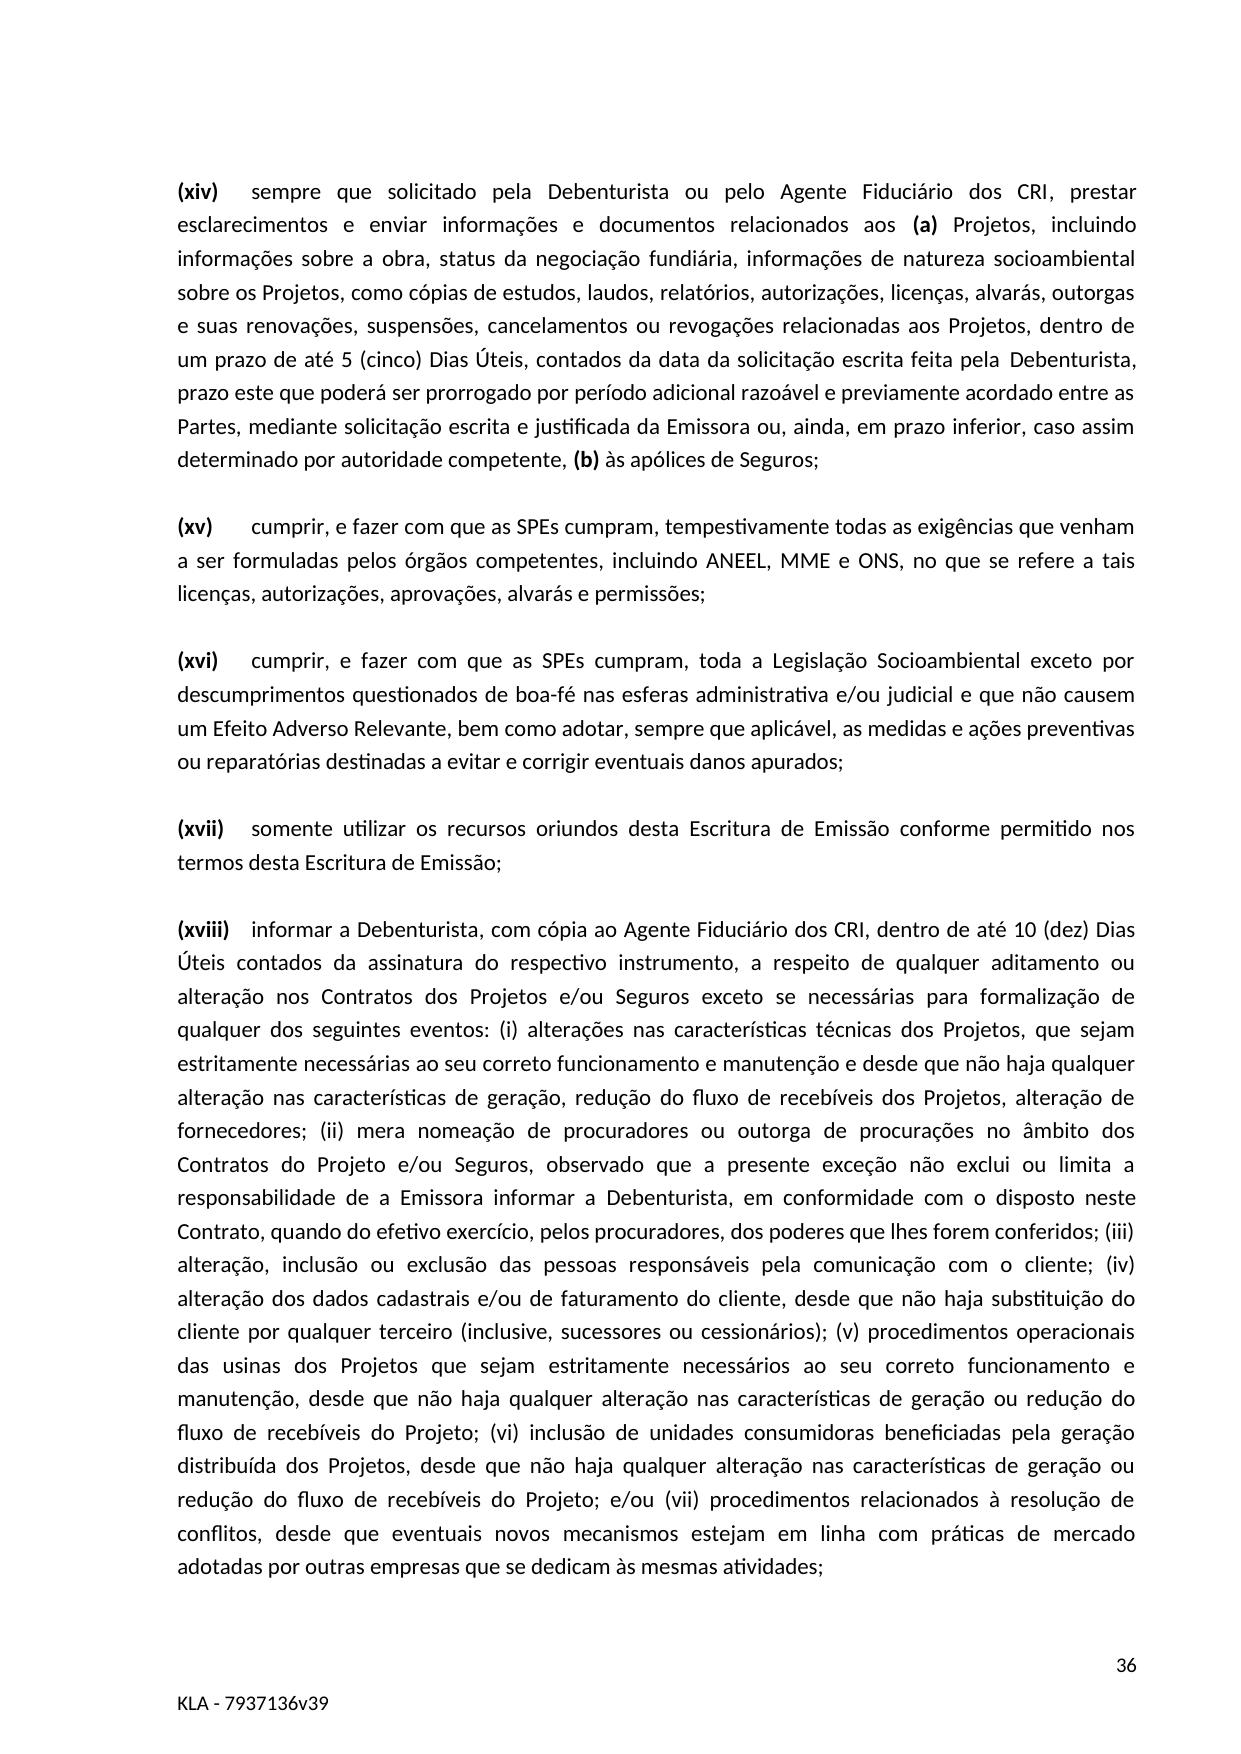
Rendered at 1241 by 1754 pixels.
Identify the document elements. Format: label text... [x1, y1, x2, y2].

list cumprir, e fazer com que as SPEs cumpram, toda a Legislação Socioambiental exceto por descumprimentos questionados de boa-fé nas esferas administrativa e/ou judicial e que não causem um Efeito Adverso Relevante, bem como adotar, sempre que aplicável, as medidas e ações preventivas ou reparatórias destinadas a evitar e corrigir eventuais danos apurados; [177, 647, 1137, 775]
list informar a Debenturista, com cópia ao Agente Fiduciário dos CRI, dentro de até 10 (dez) Dias Úteis contados da assinatura do respectivo instrumento, a respeito de qualquer aditamento ou alteração nos Contratos dos Projetos e/ou Seguros exceto se necessárias para formalização de qualquer dos seguintes eventos: (i) alterações nas características técnicas dos Projetos, que sejam estritamente necessárias ao seu correto funcionamento e manutenção e desde que não haja qualquer alteração nas características de geração, redução do fluxo de recebíveis dos Projetos, alteração de fornecedores; (ii) mera nomeação de procuradores ou outorga de procurações no âmbito dos Contratos do Projeto e/ou Seguros, observado que a presente exceção não exclui ou limita a responsabilidade de a Emissora informar a Debenturista, em conformidade com o disposto neste Contrato, quando do efetivo exercício, pelos procuradores, dos poderes que lhes forem conferidos; (iii) alteração, inclusão ou exclusão das pessoas responsáveis pela comunicação com o cliente; (iv) alteração dos dados cadastrais e/ou de faturamento do cliente, desde que não haja substituição do cliente por qualquer terceiro (inclusive, sucessores ou cessionários); (v) procedimentos operacionais das usinas dos Projetos que sejam estritamente necessários ao seu correto funcionamento e manutenção, desde que não haja qualquer alteração nas características de geração ou redução do fluxo de recebíveis do Projeto; (vi) inclusão de unidades consumidoras beneficiadas pela geração distribuída dos Projetos, desde que não haja qualquer alteração nas características de geração ou redução do fluxo de recebíveis do Projeto; e/ou (vii) procedimentos relacionados à resolução de conflitos, desde que eventuais novos mecanismos estejam em linha com práticas de mercado adotadas por outras empresas que se dedicam às mesmas atividades; [177, 915, 1137, 1580]
list cumprir, e fazer com que as SPEs cumpram, tempestivamente todas as exigências que venham a ser formuladas pelos órgãos competentes, incluindo ANEEL, MME e ONS, no que se refere a tais licenças, autorizações, aprovações, alvarás e permissões; [177, 512, 1137, 608]
list sempre que solicitado pela Debenturista ou pelo Agente Fiduciário dos CRI, prestar esclarecimentos e enviar informações e documentos relacionados aos (a) Projetos, incluindo informações sobre a obra, status da negociação fundiária, informações de natureza socioambiental sobre os Projetos, como cópias de estudos, laudos, relatórios, autorizações, licenças, alvarás, outorgas e suas renovações, suspensões, cancelamentos ou revogações relacionadas aos Projetos, dentro de um prazo de até 5 (cinco) Dias Úteis, contados da data da solicitação escrita feita pela Debenturista, prazo este que poderá ser prorrogado por período adicional razoável e previamente acordado entre as Partes, mediante solicitação escrita e justificada da Emissora ou, ainda, em prazo inferior, caso assim determinado por autoridade competente, (b) às apólices de Seguros; [177, 177, 1137, 473]
list somente utilizar os recursos oriundos desta Escritura de Emissão conforme permitido nos termos desta Escritura de Emissão; [177, 814, 1137, 876]
